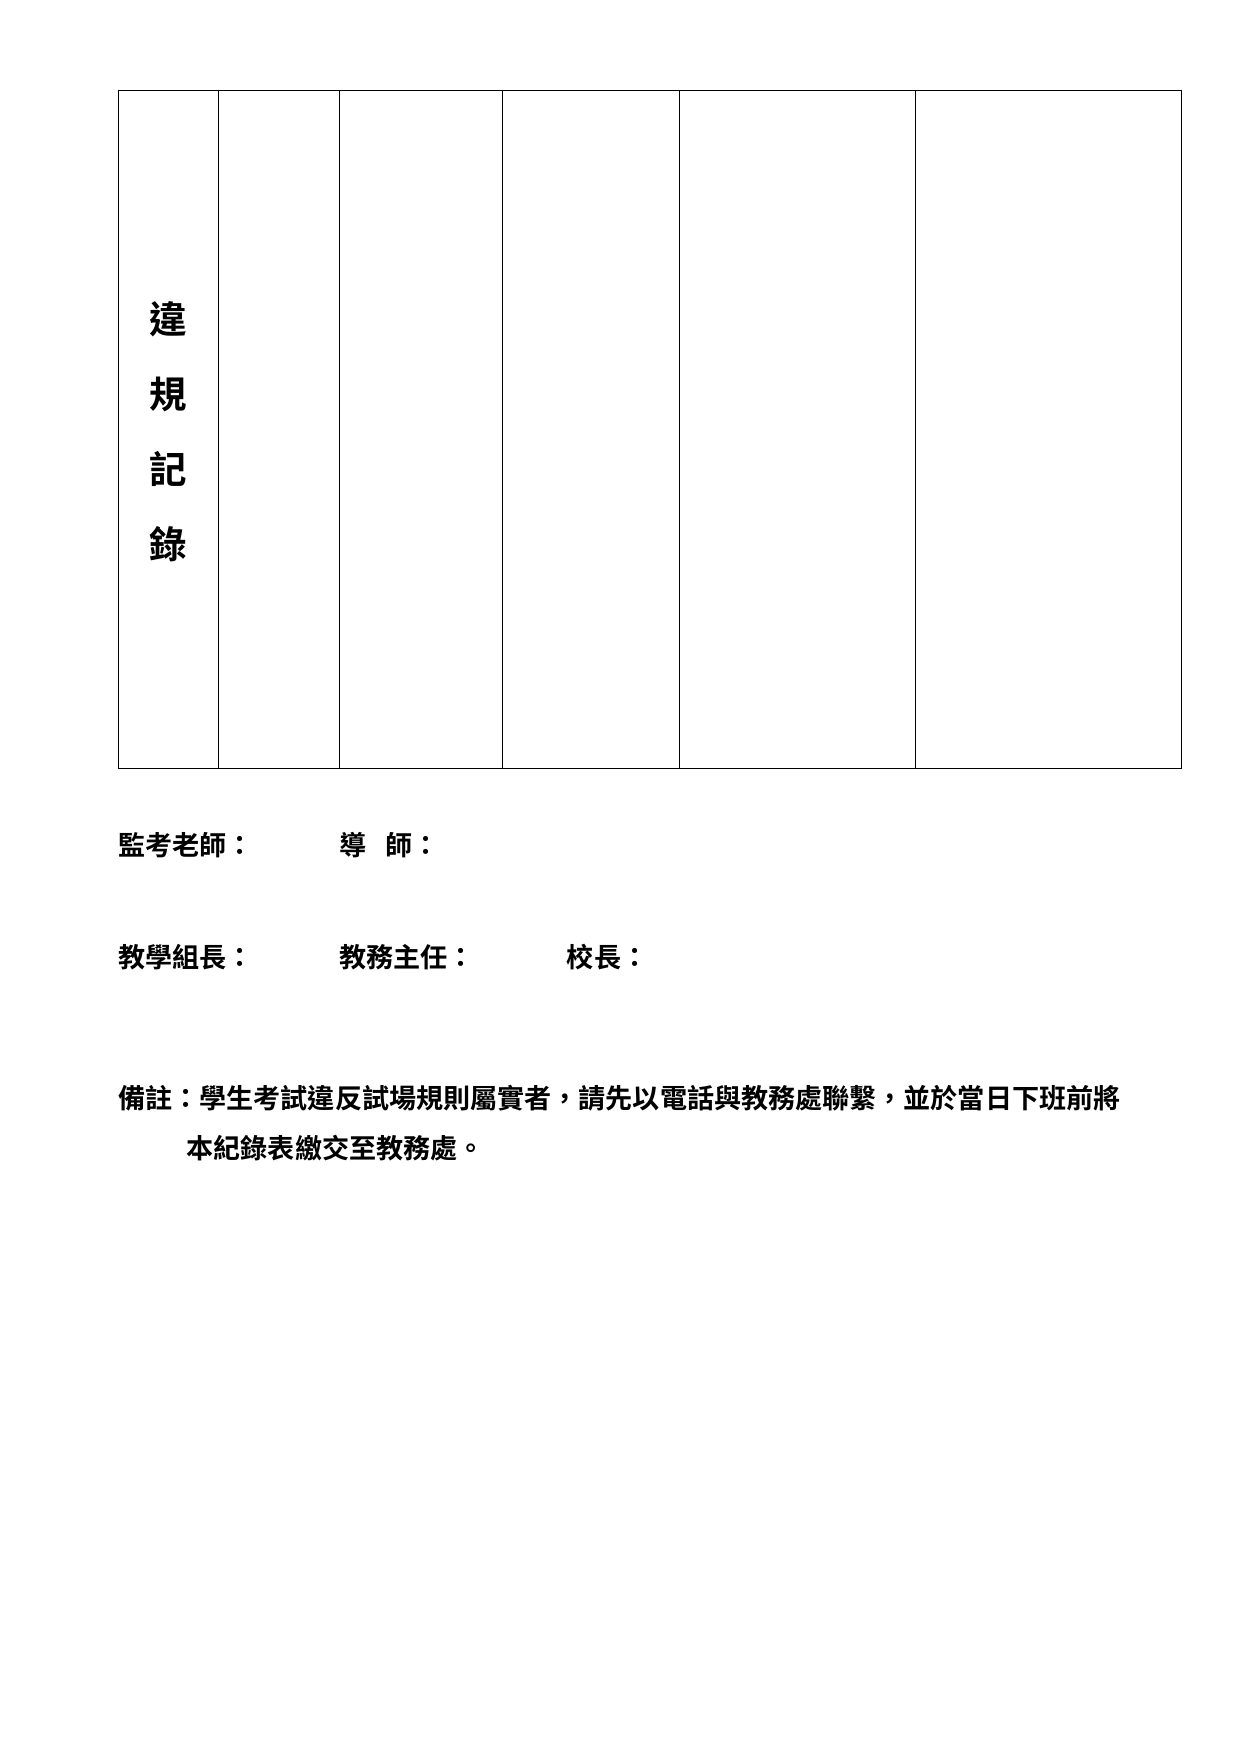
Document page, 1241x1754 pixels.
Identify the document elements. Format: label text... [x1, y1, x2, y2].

text 監考老師： 導 師： [118, 807, 1122, 882]
text 教學組長： 教務主任： 校長： [118, 918, 1122, 993]
table_cell [916, 91, 1181, 768]
table_cell [680, 91, 915, 768]
table_cell [340, 91, 502, 768]
table_cell [503, 91, 679, 768]
table_cell 違 規 記 錄 [119, 91, 218, 768]
table_cell [219, 91, 339, 768]
text 備註：學生考試違反試場規則屬實者，請先以電話與教務處聯繫，並於當日下班前將 本紀錄表繳交至教務處。 [118, 1068, 1122, 1168]
